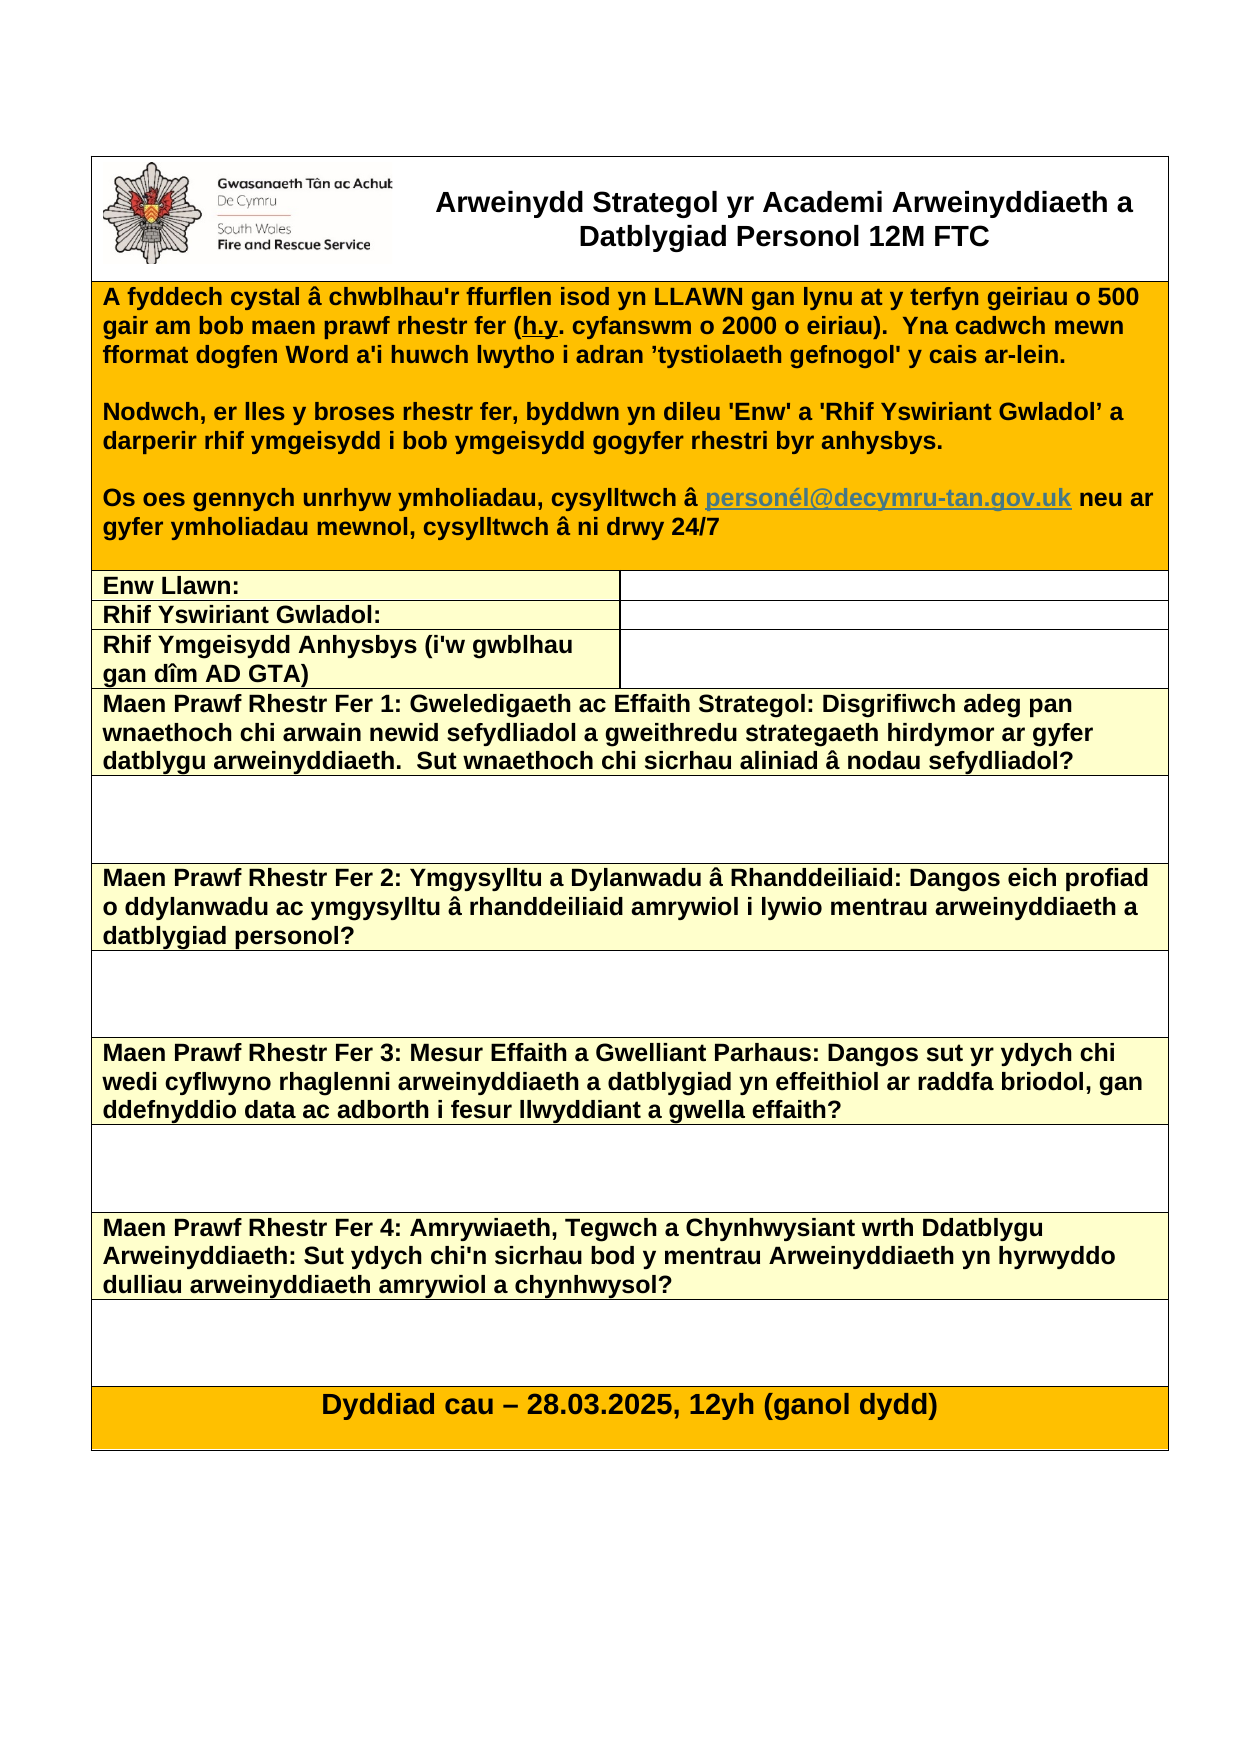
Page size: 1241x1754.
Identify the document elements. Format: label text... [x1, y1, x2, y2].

table_cell Maen Prawf Rhestr Fer 4: Amrywiaeth, Tegwch a Chynhwysiant wrth Ddatblygu Arweinyddiaeth: Sut ydych chi'n sicrhau bod y mentrau Arweinyddiaeth yn hyrwyddo dulliau arweinyddiaeth amrywiol a chynhwysol? [92, 1213, 1168, 1299]
table_cell Rhif Ymgeisydd Anhysbys (i'w gwblhau gan dîm AD GTA) [92, 630, 619, 688]
table_cell Dyddiad cau – 28.03.2025, 12yh (ganol dydd) [92, 1387, 1168, 1449]
table_cell Maen Prawf Rhestr Fer 1: Gweledigaeth ac Effaith Strategol: Disgrifiwch adeg pan wnaethoch chi arwain newid sefydliadol a gweithredu strategaeth hirdymor ar gyfer datblygu arweinyddiaeth. Sut wnaethoch chi sicrhau aliniad â nodau sefydliadol? [92, 689, 1168, 775]
table_cell [621, 630, 1168, 688]
table_cell Enw Llawn: [92, 571, 619, 599]
table_header Arweinydd Strategol yr Academi Arweinyddiaeth a Datblygiad Personol 12M FTC [92, 157, 1168, 281]
table_cell [92, 1300, 1168, 1386]
table_cell A fyddech cystal â chwblhau'r ffurflen isod yn LLAWN gan lynu at y terfyn geiriau o 500 gair am bob maen prawf rhestr fer (h.y. cyfanswm o 2000 o eiriau). Yna cadwch mewn fformat dogfen Word a'i huwch lwytho i adran ’tystiolaeth gefnogol' y cais ar-lein. Nodwch, er lles y broses rhestr fer, byddwn yn dileu 'Enw' a 'Rhif Yswiriant Gwladol’ a darperir rhif ymgeisydd i bob ymgeisydd gogyfer rhestri byr anhysbys. Os oes gennych unrhyw ymholiadau, cysylltwch â personél@decymru-tan.gov.uk neu ar gyfer ymholiadau mewnol, cysylltwch â ni drwy 24/7 [92, 282, 1168, 570]
table_cell [621, 601, 1168, 629]
table_cell [92, 1125, 1168, 1212]
table_cell Rhif Yswiriant Gwladol: [92, 601, 619, 629]
table_cell [621, 571, 1168, 599]
picture [101, 162, 393, 263]
table_cell [92, 776, 1168, 862]
table_cell Maen Prawf Rhestr Fer 3: Mesur Effaith a Gwelliant Parhaus: Dangos sut yr ydych chi wedi cyflwyno rhaglenni arweinyddiaeth a datblygiad yn effeithiol ar raddfa briodol, gan ddefnyddio data ac adborth i fesur llwyddiant a gwella effaith? [92, 1038, 1168, 1124]
table_cell [92, 951, 1168, 1037]
table_cell Maen Prawf Rhestr Fer 2: Ymgysylltu a Dylanwadu â Rhanddeiliaid: Dangos eich profiad o ddylanwadu ac ymgysylltu â rhanddeiliaid amrywiol i lywio mentrau arweinyddiaeth a datblygiad personol? [92, 864, 1168, 950]
